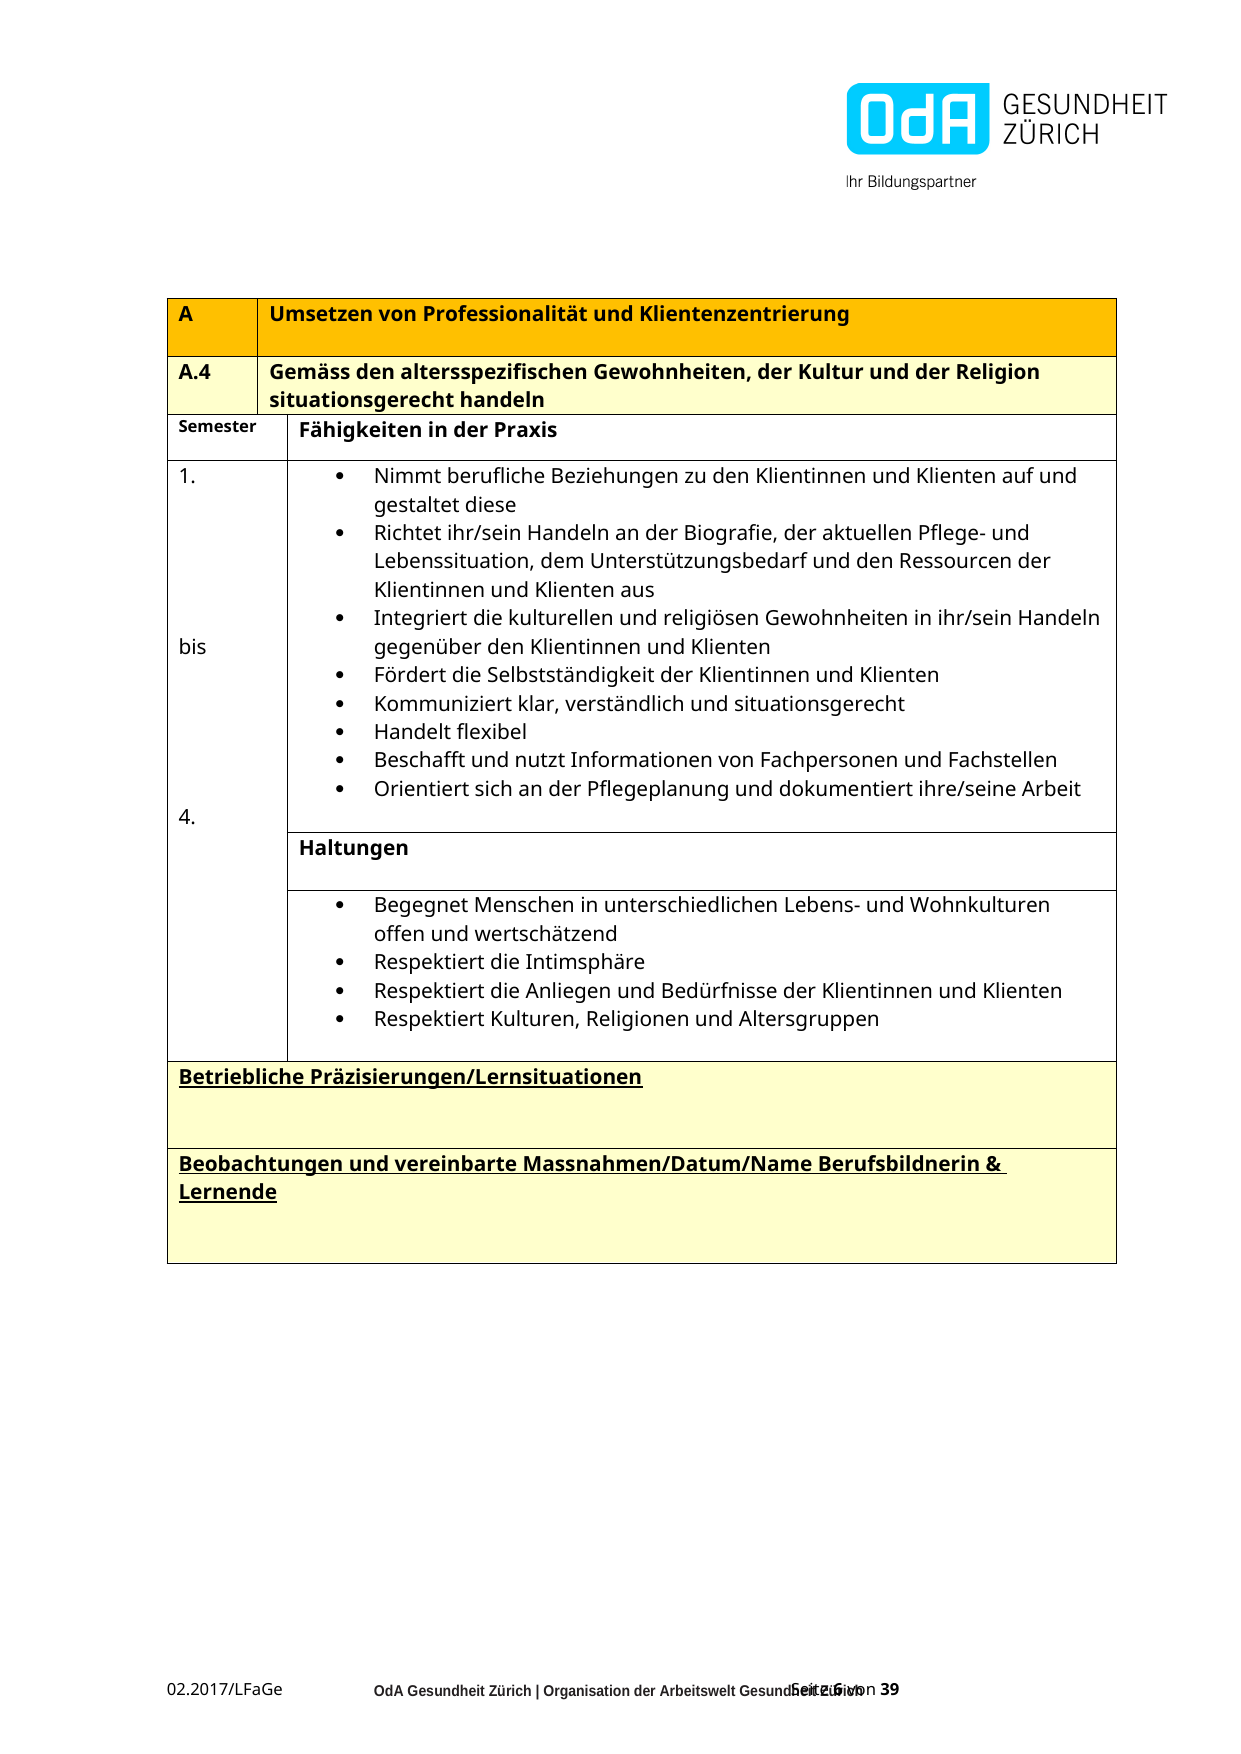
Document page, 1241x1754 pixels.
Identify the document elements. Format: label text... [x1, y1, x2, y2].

table_cell Fähigkeiten in der Praxis [288, 415, 1116, 460]
picture [846, 83, 1168, 190]
table_cell Semester [168, 415, 287, 460]
picture [943, 94, 975, 143]
picture [861, 94, 893, 143]
table_cell Betriebliche Präzisierungen/Lernsituationen [168, 1062, 1116, 1148]
picture [902, 94, 933, 143]
table_cell Begegnet Menschen in unterschiedlichen Lebens- und Wohnkulturen offen und wertschätzend Respektiert die Intimsphäre Respektiert die Anliegen und Bedürfnisse der Klientinnen und Klienten Respektiert Kulturen, Religionen und Altersgruppen [288, 891, 1116, 1061]
picture [846, 83, 855, 92]
table_cell 1. bis 4. [168, 461, 287, 1061]
table_header Umsetzen von Professionalität und Klientenzentrierung [258, 299, 1116, 356]
table_cell Beobachtungen und vereinbarte Massnahmen/Datum/Name Berufsbildnerin & Lernende [168, 1149, 1116, 1262]
table_cell A.4 [168, 357, 257, 414]
table_cell Haltungen [288, 833, 1116, 889]
table_cell Nimmt berufliche Beziehungen zu den Klientinnen und Klienten auf und gestaltet diese Richtet ihr/sein Handeln an der Biografie, der aktuellen Pflege- und Lebenssituation, dem Unterstützungsbedarf und den Ressourcen der Klientinnen und Klienten aus Integriert die kulturellen und religiösen Gewohnheiten in ihr/sein Handeln gegenüber den Klientinnen und Klienten Fördert die Selbstständigkeit der Klientinnen und Klienten Kommuniziert klar, verständlich und situationsgerecht Handelt flexibel Beschafft und nutzt Informationen von Fachpersonen und Fachstellen Orientiert sich an der Pflegeplanung und dokumentiert ihre/seine Arbeit [288, 461, 1116, 832]
table_cell Gemäss den altersspezifischen Gewohnheiten, der Kultur und der Religion situationsgerecht handeln [258, 357, 1116, 414]
table_header A [168, 299, 257, 356]
